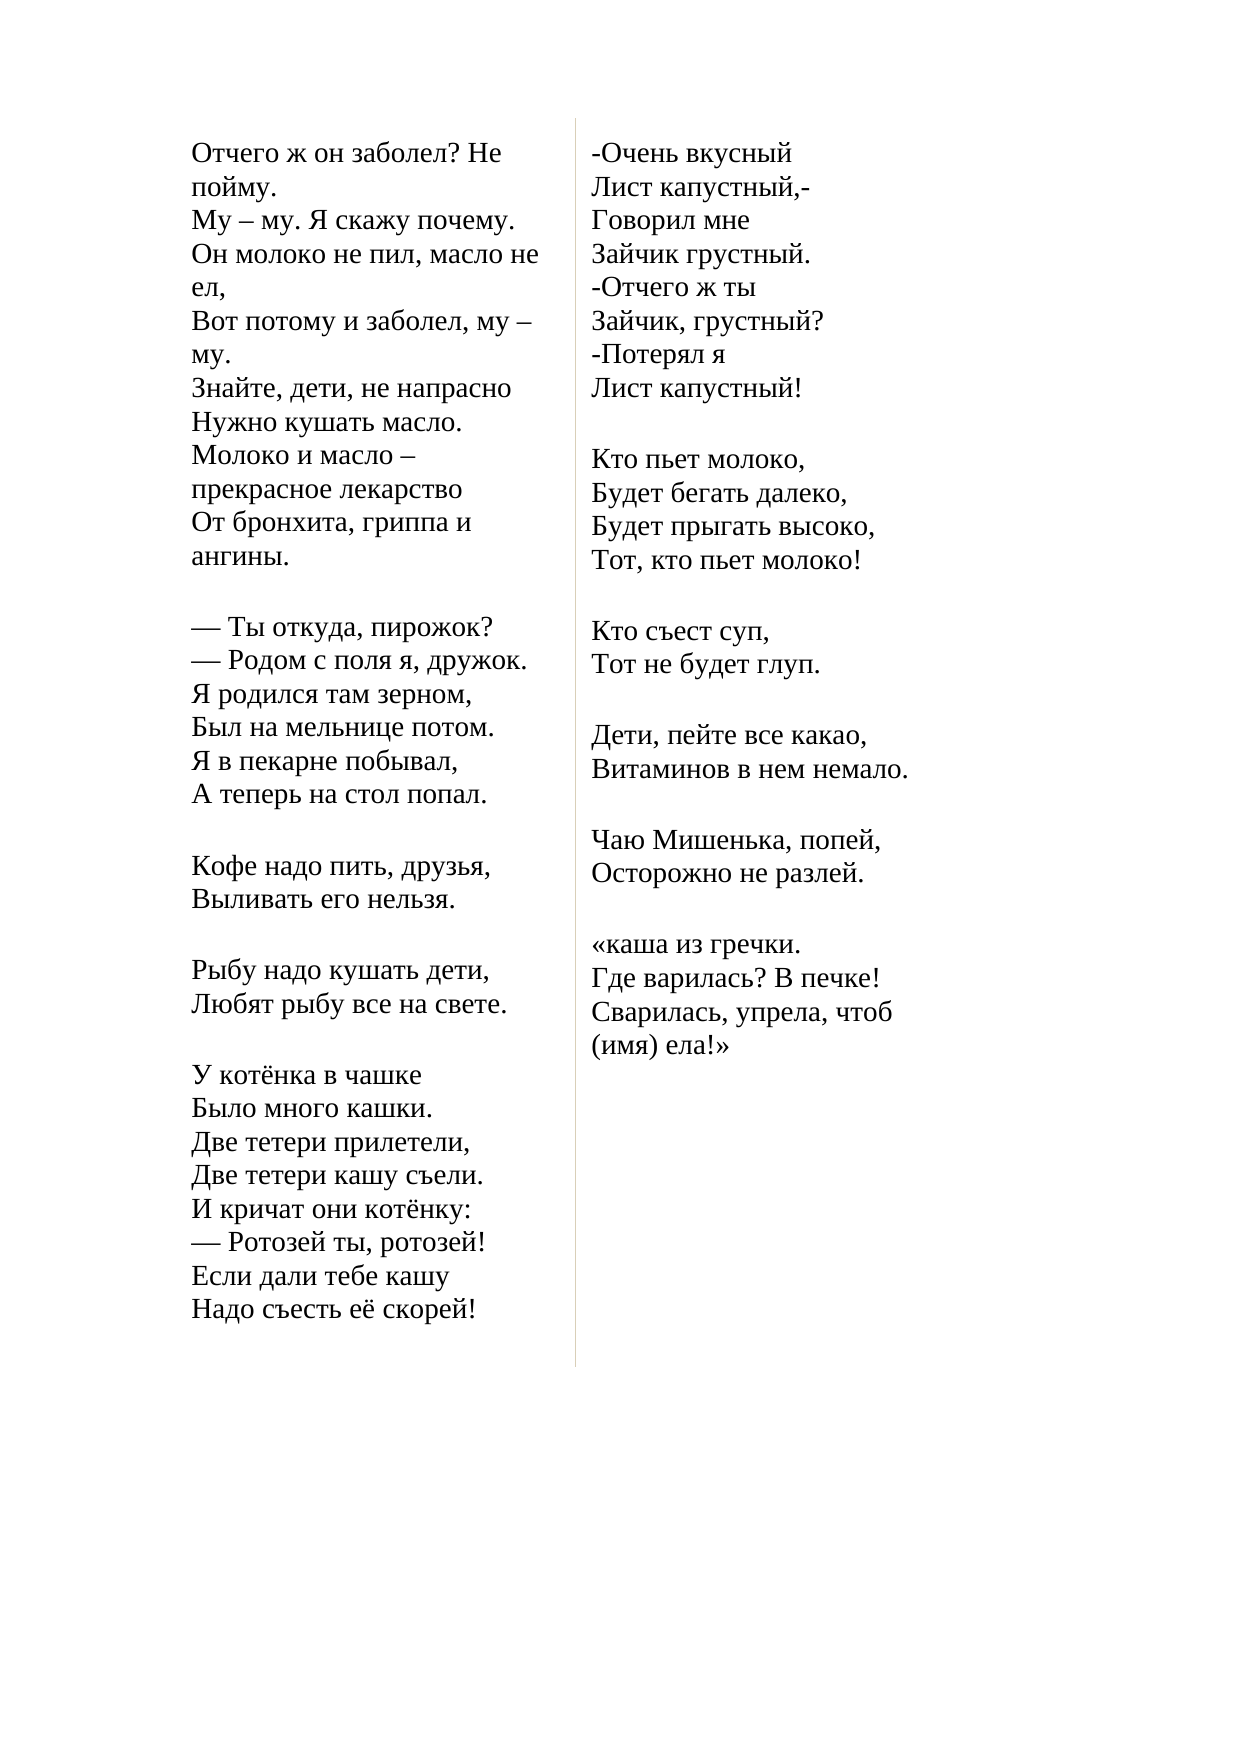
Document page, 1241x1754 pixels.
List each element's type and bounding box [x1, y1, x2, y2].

table_header [576, 118, 938, 1367]
table_header [176, 118, 575, 1367]
